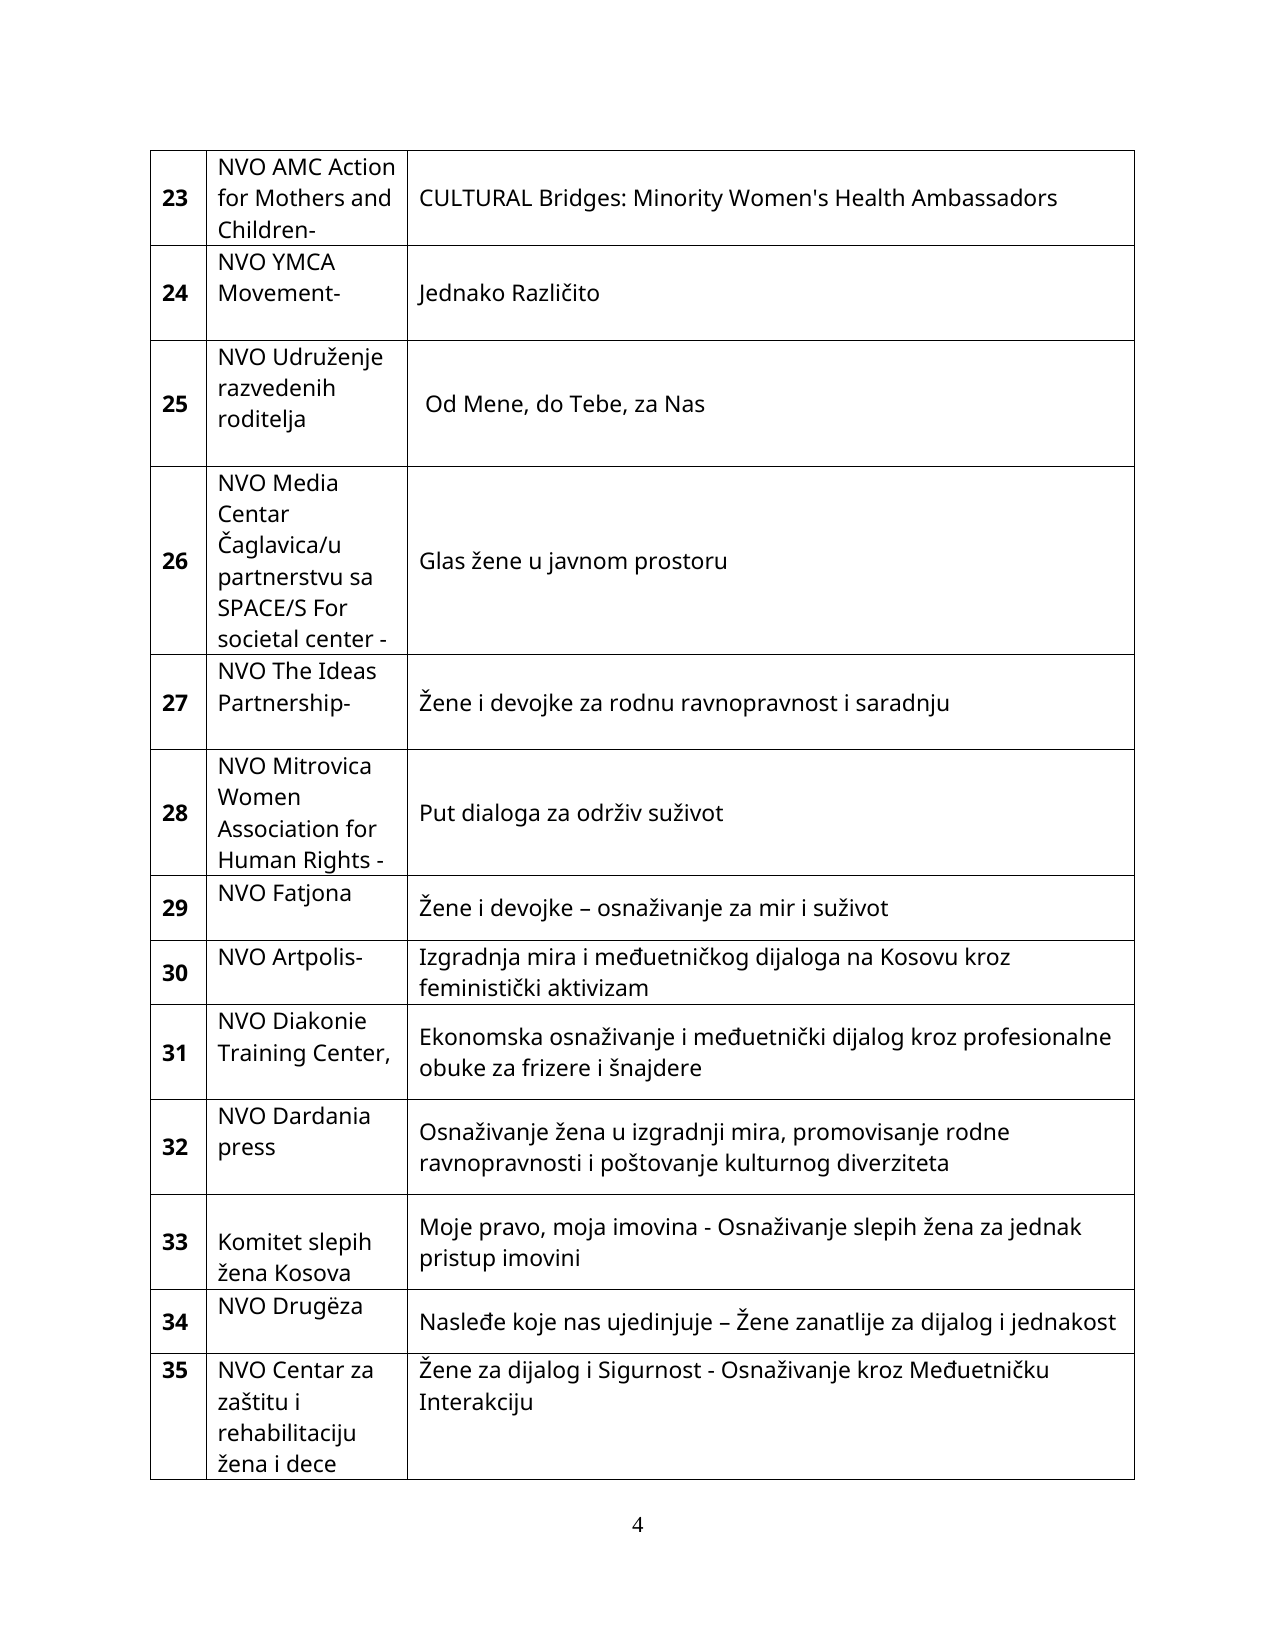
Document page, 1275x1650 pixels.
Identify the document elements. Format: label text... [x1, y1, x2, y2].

table_cell 32 [151, 1100, 206, 1194]
table_cell NVO Fatjona [207, 876, 407, 939]
table_cell Nasleđe koje nas ujedinjuje – Žene zanatlije za dijalog i jednakost [408, 1290, 1134, 1353]
table_cell NVO Mitrovica Women Association for Human Rights - [207, 750, 407, 875]
table_cell Komitet slepih žena Kosova [207, 1195, 407, 1288]
table_cell 23 [151, 151, 206, 245]
table_cell Jednako Različito [408, 246, 1134, 339]
table_cell 27 [151, 655, 206, 749]
table_cell 34 [151, 1290, 206, 1353]
table_cell 35 [151, 1354, 206, 1479]
table_cell Izgradnja mira i međuetničkog dijaloga na Kosovu kroz feministički aktivizam [408, 941, 1134, 1004]
table_cell 24 [151, 246, 206, 339]
table_cell 28 [151, 750, 206, 875]
table_cell NVO Udruženje razvedenih roditelja [207, 341, 407, 466]
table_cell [207, 1354, 407, 1479]
table_cell NVO Media Centar Čaglavica/u partnerstvu sa SPACE/S For societal center - [207, 467, 407, 654]
table_cell 33 [151, 1195, 206, 1288]
table_cell NVO Dardania press [207, 1100, 407, 1194]
table_cell Ekonomska osnaživanje i međuetnički dijalog kroz profesionalne obuke za frizere i šnajdere [408, 1005, 1134, 1099]
table_cell NVO AMC Action for Mothers and Children- [207, 151, 407, 245]
table_cell Put dialoga za održiv suživot [408, 750, 1134, 875]
table_cell Moje pravo, moja imovina - Osnaživanje slepih žena za jednak pristup imovini [408, 1195, 1134, 1288]
table_cell 30 [151, 941, 206, 1004]
table_cell Žene i devojke za rodnu ravnopravnost i saradnju [408, 655, 1134, 749]
table_cell 25 [151, 341, 206, 466]
table_cell NVO Artpolis- [207, 941, 407, 1004]
table_cell 31 [151, 1005, 206, 1099]
table_cell Glas žene u javnom prostoru [408, 467, 1134, 654]
table_cell 26 [151, 467, 206, 654]
table_cell NVO YMCA Movement- [207, 246, 407, 339]
table_cell Od Mene, do Tebe, za Nas [408, 341, 1134, 466]
table_cell NVO Drugëza [207, 1290, 407, 1353]
table_cell NVO Diakonie Training Center, [207, 1005, 407, 1099]
table_cell 29 [151, 876, 206, 939]
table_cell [408, 1354, 1134, 1479]
table_cell Žene i devojke – osnaživanje za mir i suživot [408, 876, 1134, 939]
table_cell CULTURAL Bridges: Minority Women's Health Ambassadors [408, 151, 1134, 245]
table_cell NVO The Ideas Partnership- [207, 655, 407, 749]
table_cell Osnaživanje žena u izgradnji mira, promovisanje rodne ravnopravnosti i poštovanje kulturnog diverziteta [408, 1100, 1134, 1194]
